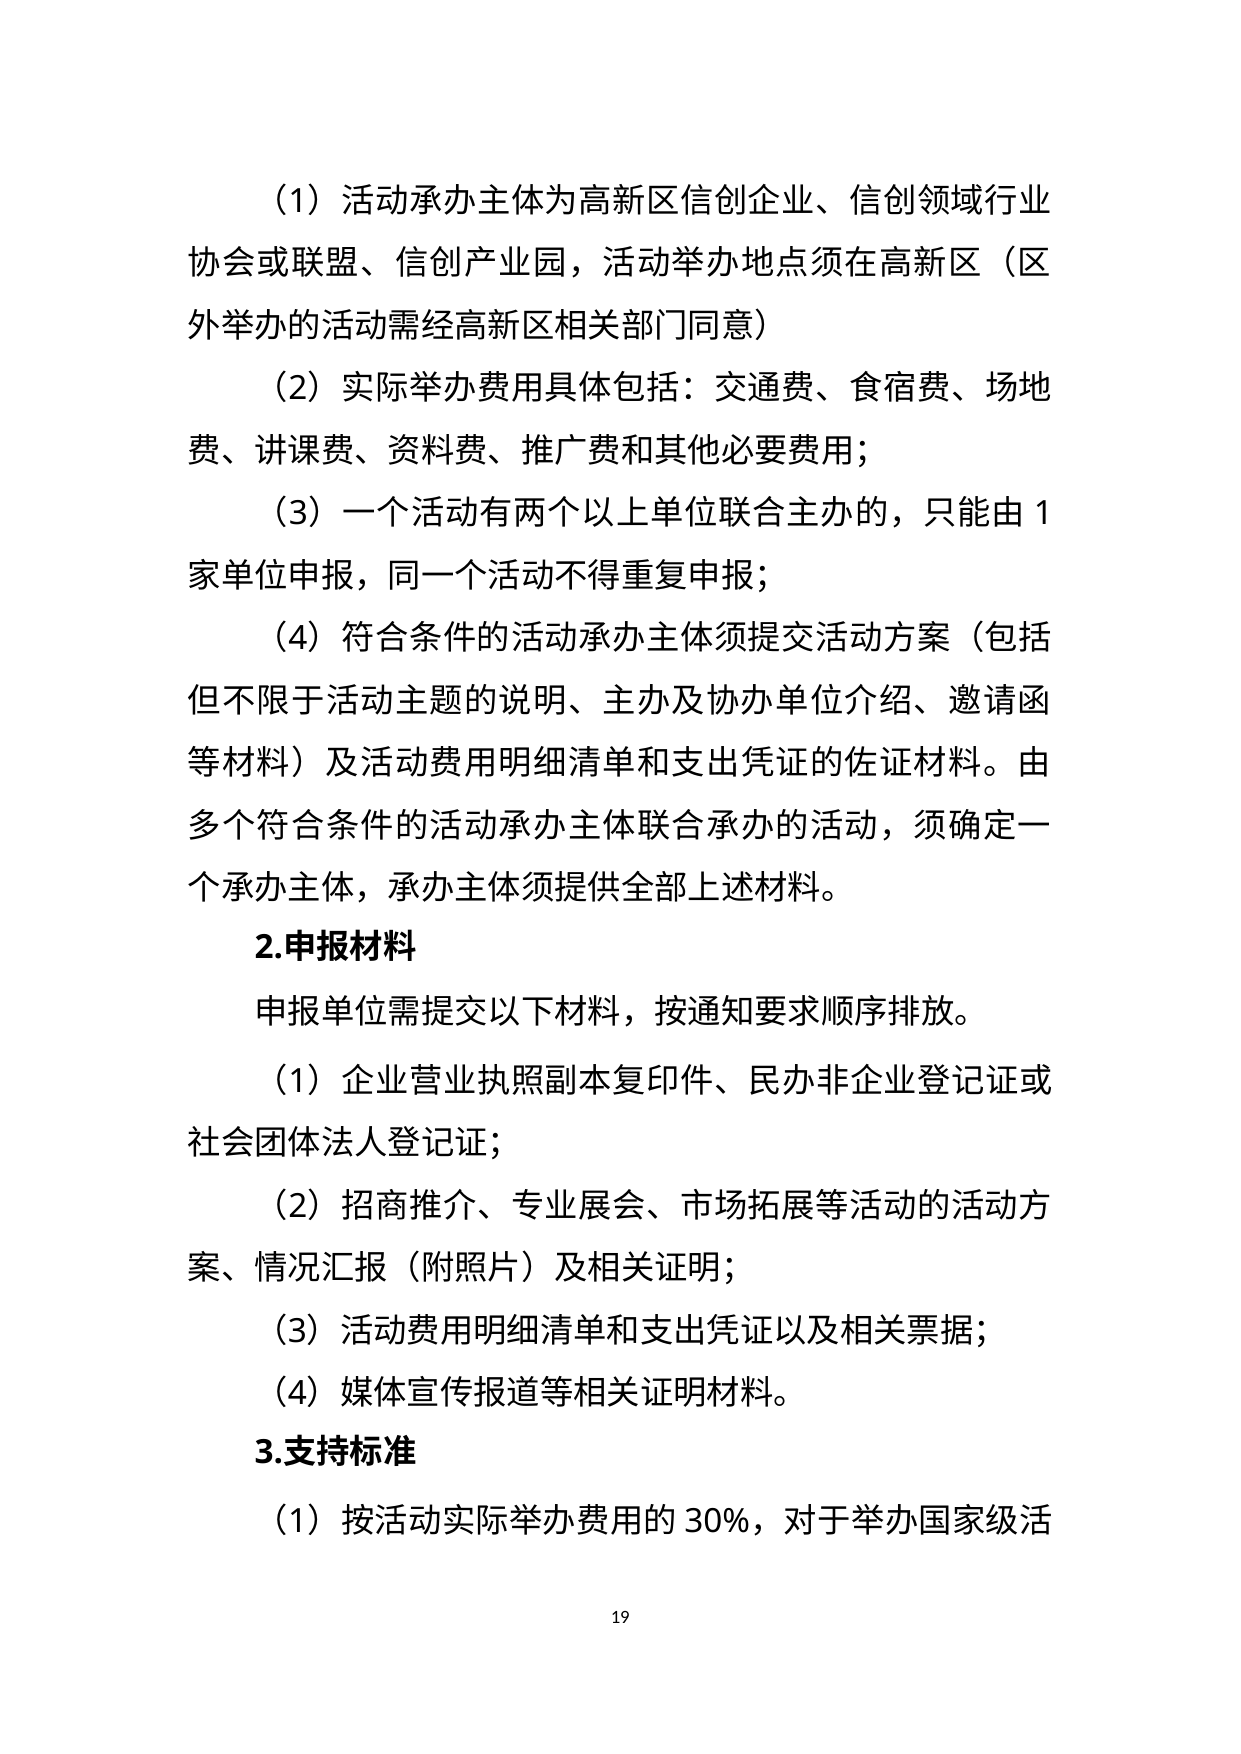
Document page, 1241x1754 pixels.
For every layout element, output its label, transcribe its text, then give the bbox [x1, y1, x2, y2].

text （2）实际举办费用具体包括：交通费、食宿费、场地费、讲课费、资料费、推广费和其他必要费用； [187, 349, 1053, 474]
text （3）一个活动有两个以上单位联合主办的，只能由1家单位申报，同一个活动不得重复申报； [187, 474, 1053, 599]
text （1）活动承办主体为高新区信创企业、信创领域行业协会或联盟、信创产业园，活动举办地点须在高新区（区外举办的活动需经高新区相关部门同意） [187, 162, 1053, 349]
text 2.申报材料 [187, 912, 1053, 977]
text 申报单位需提交以下材料，按通知要求顺序排放。 [187, 977, 1053, 1042]
text （1）企业营业执照副本复印件、民办非企业登记证或社会团体法人登记证； [187, 1042, 1053, 1167]
text （2）招商推介、专业展会、市场拓展等活动的活动方案、情况汇报（附照片）及相关证明； [187, 1167, 1053, 1292]
text （4）媒体宣传报道等相关证明材料。 [187, 1354, 1053, 1417]
text 3.支持标准 [187, 1417, 1053, 1482]
text （4）符合条件的活动承办主体须提交活动方案（包括但不限于活动主题的说明、主办及协办单位介绍、邀请函等材料）及活动费用明细清单和支出凭证的佐证材料。由多个符合条件的活动承办主体联合承办的活动，须确定一个承办主体，承办主体须提供全部上述材料。 [187, 599, 1053, 912]
text （3）活动费用明细清单和支出凭证以及相关票据； [187, 1292, 1053, 1354]
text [187, 1482, 1053, 1544]
